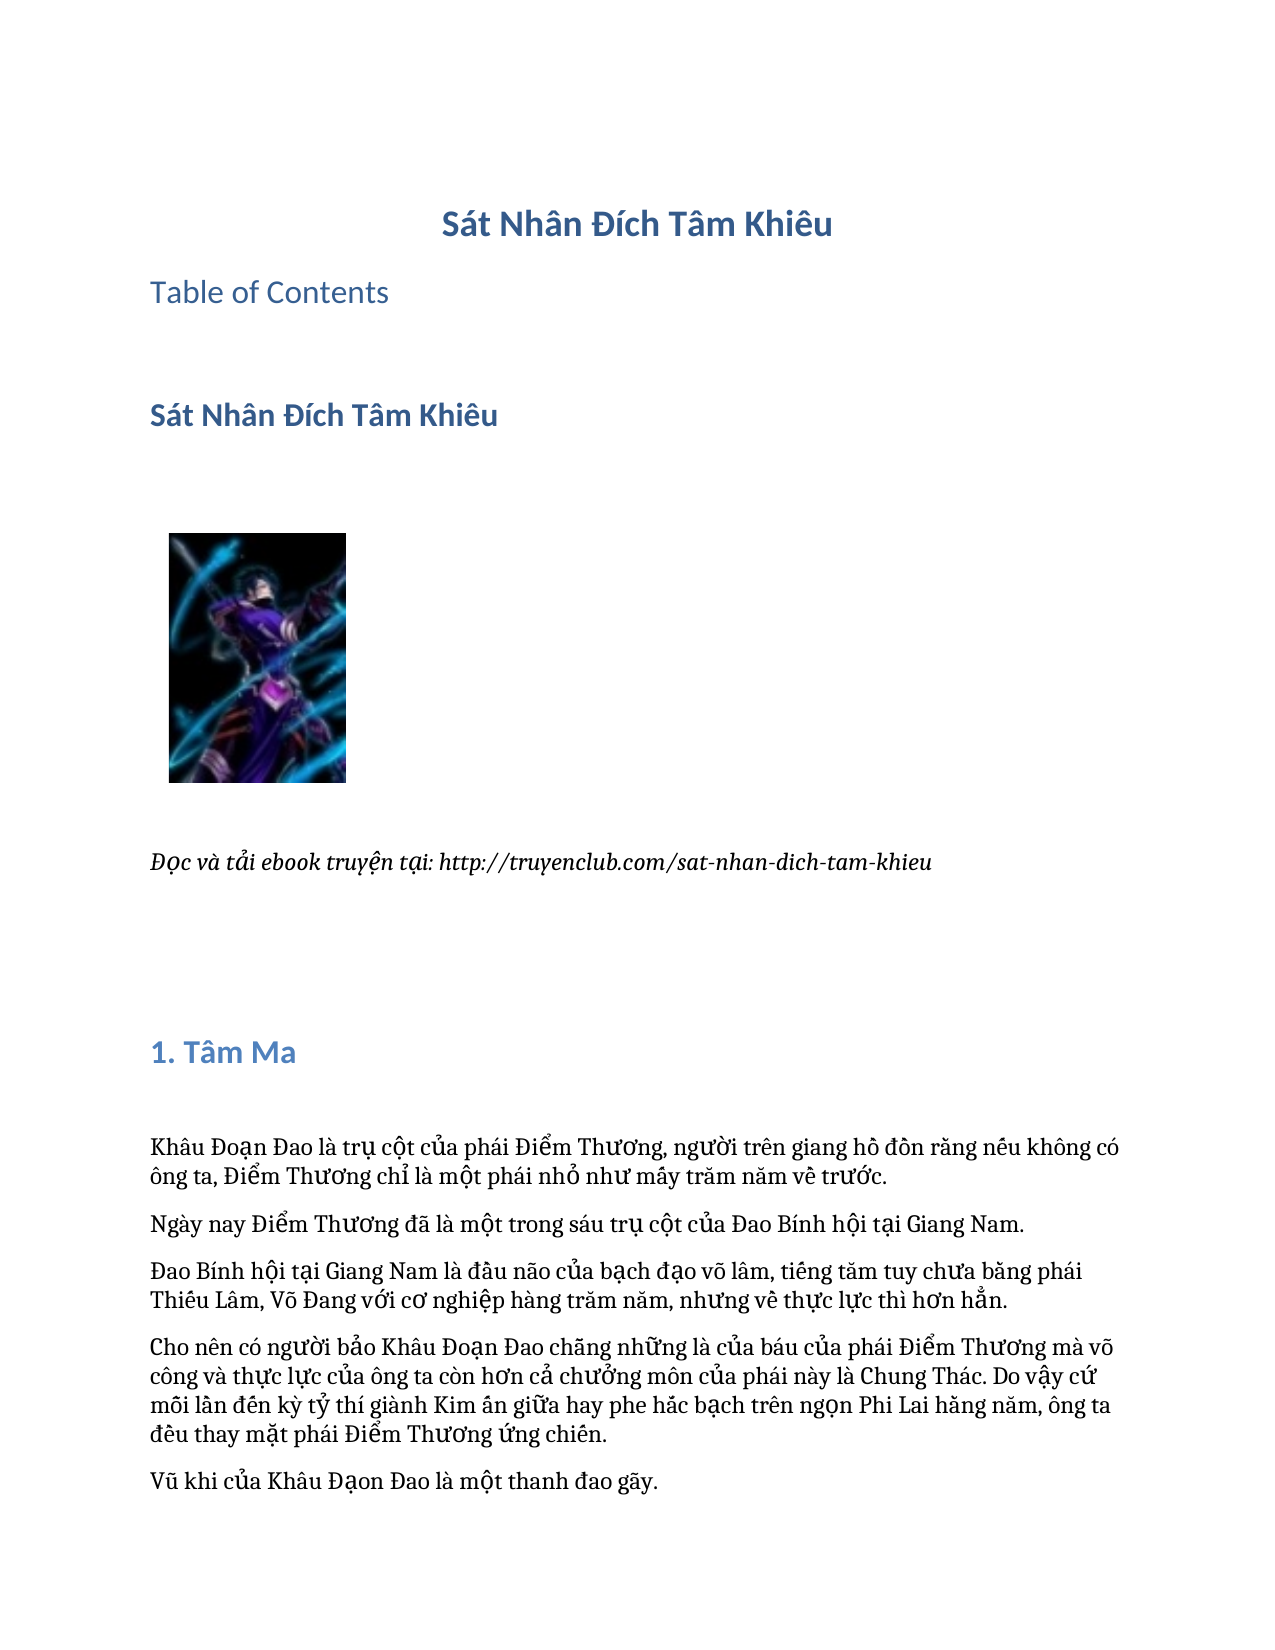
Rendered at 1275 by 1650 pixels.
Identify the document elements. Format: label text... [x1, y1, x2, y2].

text Ngày nay Điểm Thương đã là một trong sáu trụ cột của Đao Bính hội tại Giang Nam. [150, 1209, 1125, 1238]
text Cho nên có người bảo Khâu Đoạn Đao chẵng những là của báu của phái Điểm Thương mà võ công và thực lực của ông ta còn hơn cả chưởng môn của phái này là Chung Thác. Do vậy cứ mỗi lần đến kỳ tỷ thí giành Kim ấn giữa hay phe hắc bạch trên ngọn Phi Lai hằng năm, ông ta đều thay mặt phái Điểm Thương ứng chiến. [150, 1333, 1125, 1448]
title Sát Nhân Đích Tâm Khiêu [150, 200, 1125, 246]
text Vũ khi của Khâu Đạon Đao là một thanh đao gãy. [150, 1467, 1125, 1496]
subtitle 1. Tâm Ma [150, 1031, 1125, 1072]
text Đọc và tải ebook truyện tại: http://truyenclub.com/sat-nhan-dich-tam-khieu [150, 791, 1125, 906]
subtitle Sát Nhân Đích Tâm Khiêu [150, 393, 1125, 434]
picture [168, 533, 346, 783]
text Đao Bính hội tại Giang Nam là đầu não của bạch đạo võ lâm, tiếng tăm tuy chưa bằng phái Thiếu Lâm, Võ Đang với cơ nghiệp hàng trăm năm, nhưng về thực lực thì hơn hẳn. [150, 1257, 1125, 1314]
table_header [139, 529, 1275, 787]
text Khâu Đoạn Đao là trụ cột của phái Điểm Thương, người trên giang hồ đồn rằng nếu không có ông ta, Điểm Thương chỉ là một phái nhỏ như mấy trăm năm về trước. [150, 1076, 1125, 1191]
